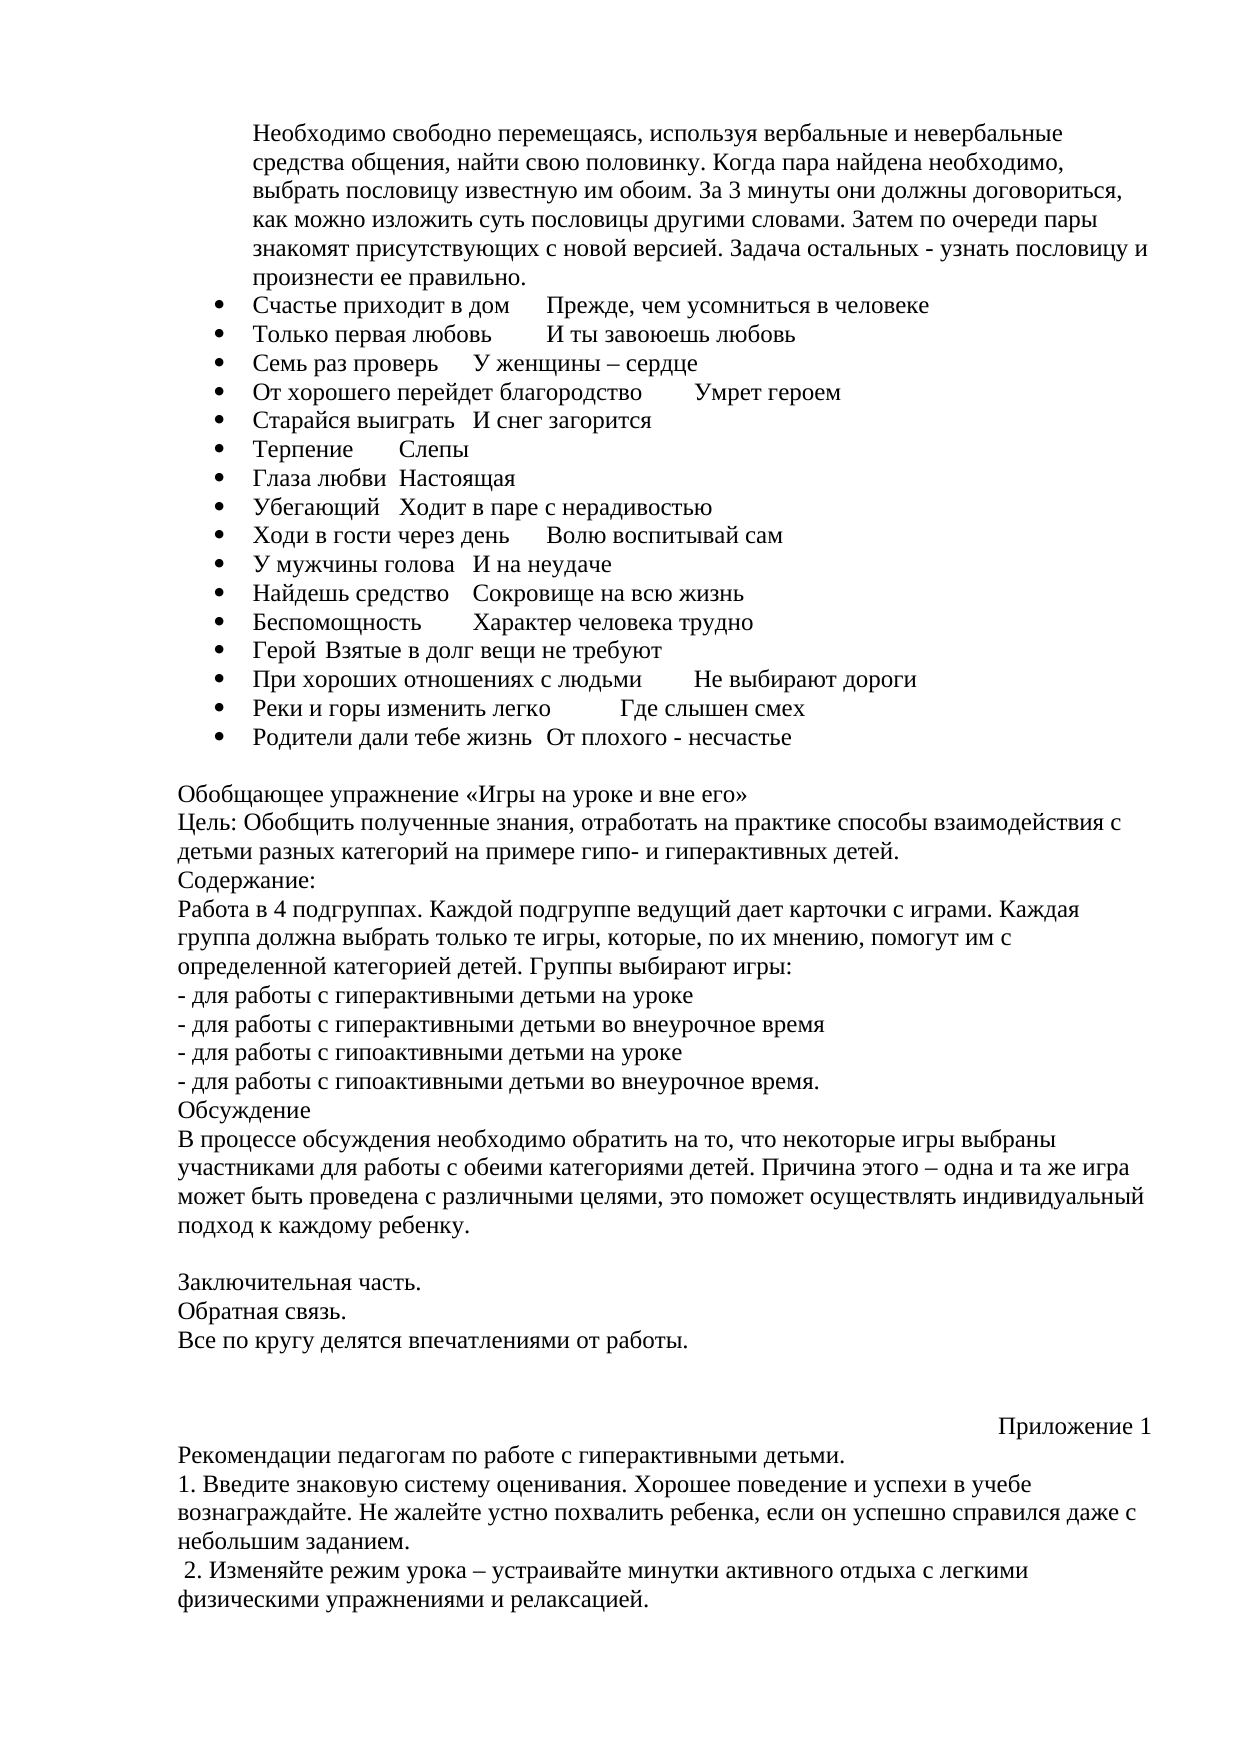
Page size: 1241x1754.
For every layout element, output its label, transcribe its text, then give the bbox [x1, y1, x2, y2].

list Счастье приходит в дом Прежде, чем усомниться в человеке [215, 291, 1152, 319]
text Работа в 4 подгруппах. Каждой подгруппе ведущий дает карточки с играми. Каждая группа должна выбрать только те игры, которые, по их мнению, помогут им с определенной категорией детей. Группы выбирают игры: [177, 894, 1152, 980]
text В процессе обсуждения необходимо обратить на то, что некоторые игры выбраны участниками для работы с обеими категориями детей. Причина этого – одна и та же игра может быть проведена с различными целями, это поможет осуществлять индивидуальный подход к каждому ребенку. [177, 1124, 1152, 1239]
text - для работы с гиперактивными детьми на уроке [177, 980, 1152, 1009]
text 2. Изменяйте режим урока – устраивайте минутки активного отдыха с легкими физическими упражнениями и релаксацией. [177, 1555, 1152, 1612]
list Ходи в гости через день Волю воспитывай сам [215, 521, 1152, 549]
list У мужчины голова И на неудаче [215, 549, 1152, 578]
list Беспомощность Характер человека трудно [215, 607, 1152, 636]
text Заключительная часть. [177, 1267, 1152, 1296]
text Содержание: [177, 865, 1152, 894]
text 1. Введите знаковую систему оценивания. Хорошее поведение и успехи в учебе вознаграждайте. Не жалейте устно похвалить ребенка, если он успешно справился даже с небольшим заданием. [177, 1469, 1152, 1555]
list Терпение Слепы [215, 434, 1152, 463]
list Найдешь средство Сокровище на всю жизнь [215, 578, 1152, 607]
text Обобщающее упражнение «Игры на уроке и вне его» [177, 779, 1152, 807]
list От хорошего перейдет благородство Умрет героем [215, 377, 1152, 406]
text Приложение 1 [177, 1411, 1152, 1440]
text - для работы с гипоактивными детьми на уроке [177, 1037, 1152, 1066]
text Обсуждение [177, 1095, 1152, 1124]
text Все по кругу делятся впечатлениями от работы. [177, 1325, 1152, 1354]
list Старайся выиграть И снег загорится [215, 406, 1152, 434]
list Только первая любовь И ты завоюешь любовь [215, 319, 1152, 348]
text Рекомендации педагогам по работе с гиперактивными детьми. [177, 1440, 1152, 1469]
text - для работы с гипоактивными детьми во внеурочное время. [177, 1066, 1152, 1095]
list Родители дали тебе жизнь От плохого - несчастье [215, 722, 1152, 751]
list Герой Взятые в долг вещи не требуют [215, 636, 1152, 664]
list Реки и горы изменить легко Где слышен смех [215, 693, 1152, 722]
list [215, 118, 1152, 291]
list Семь раз проверь У женщины – сердце [215, 348, 1152, 377]
text Обратная связь. [177, 1296, 1152, 1325]
text - для работы с гиперактивными детьми во внеурочное время [177, 1009, 1152, 1037]
list Глаза любви Настоящая [215, 463, 1152, 492]
list При хороших отношениях с людьми Не выбирают дороги [215, 664, 1152, 693]
list Убегающий Ходит в паре с нерадивостью [215, 492, 1152, 521]
text Цель: Обобщить полученные знания, отработать на практике способы взаимодействия с детьми разных категорий на примере гипо- и гиперактивных детей. [177, 807, 1152, 865]
